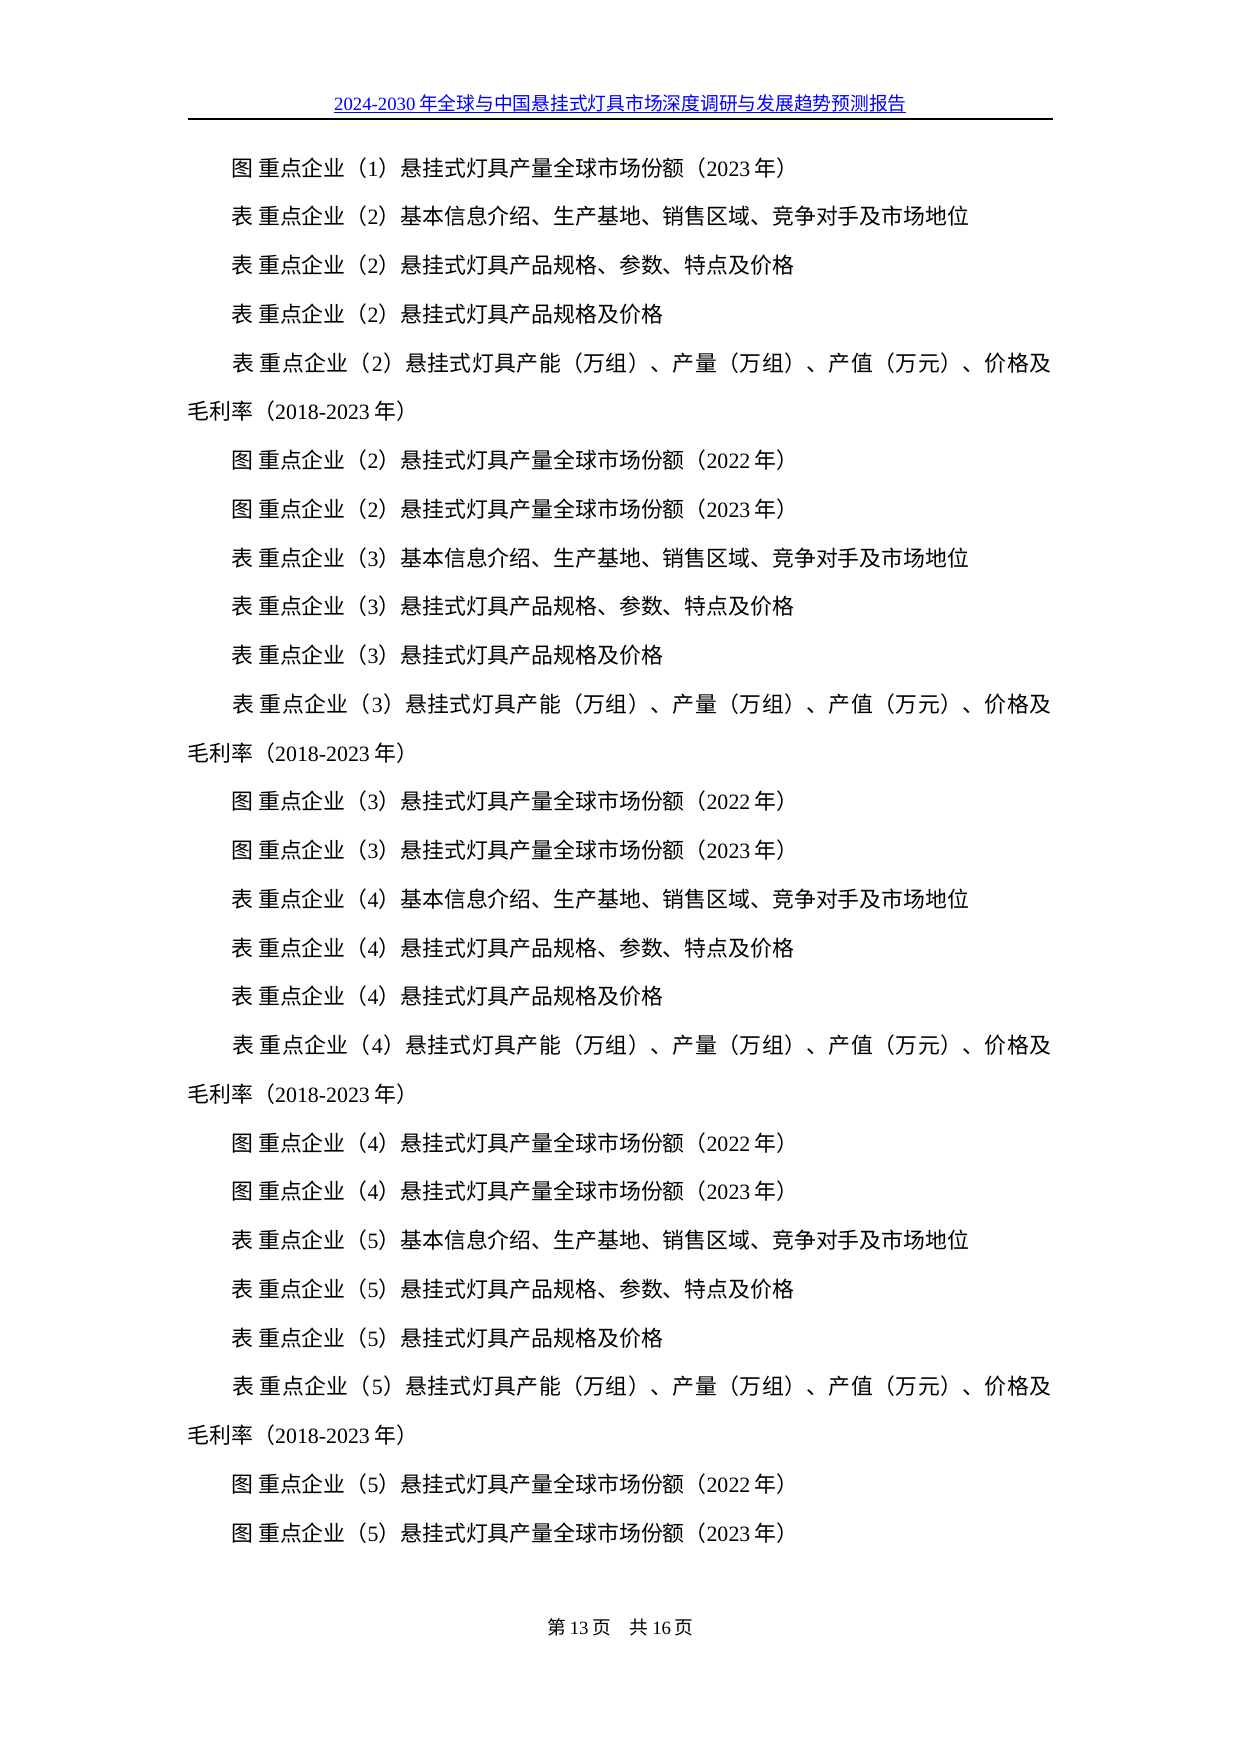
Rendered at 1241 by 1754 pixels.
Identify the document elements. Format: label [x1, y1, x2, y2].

text [187, 150, 1053, 1548]
